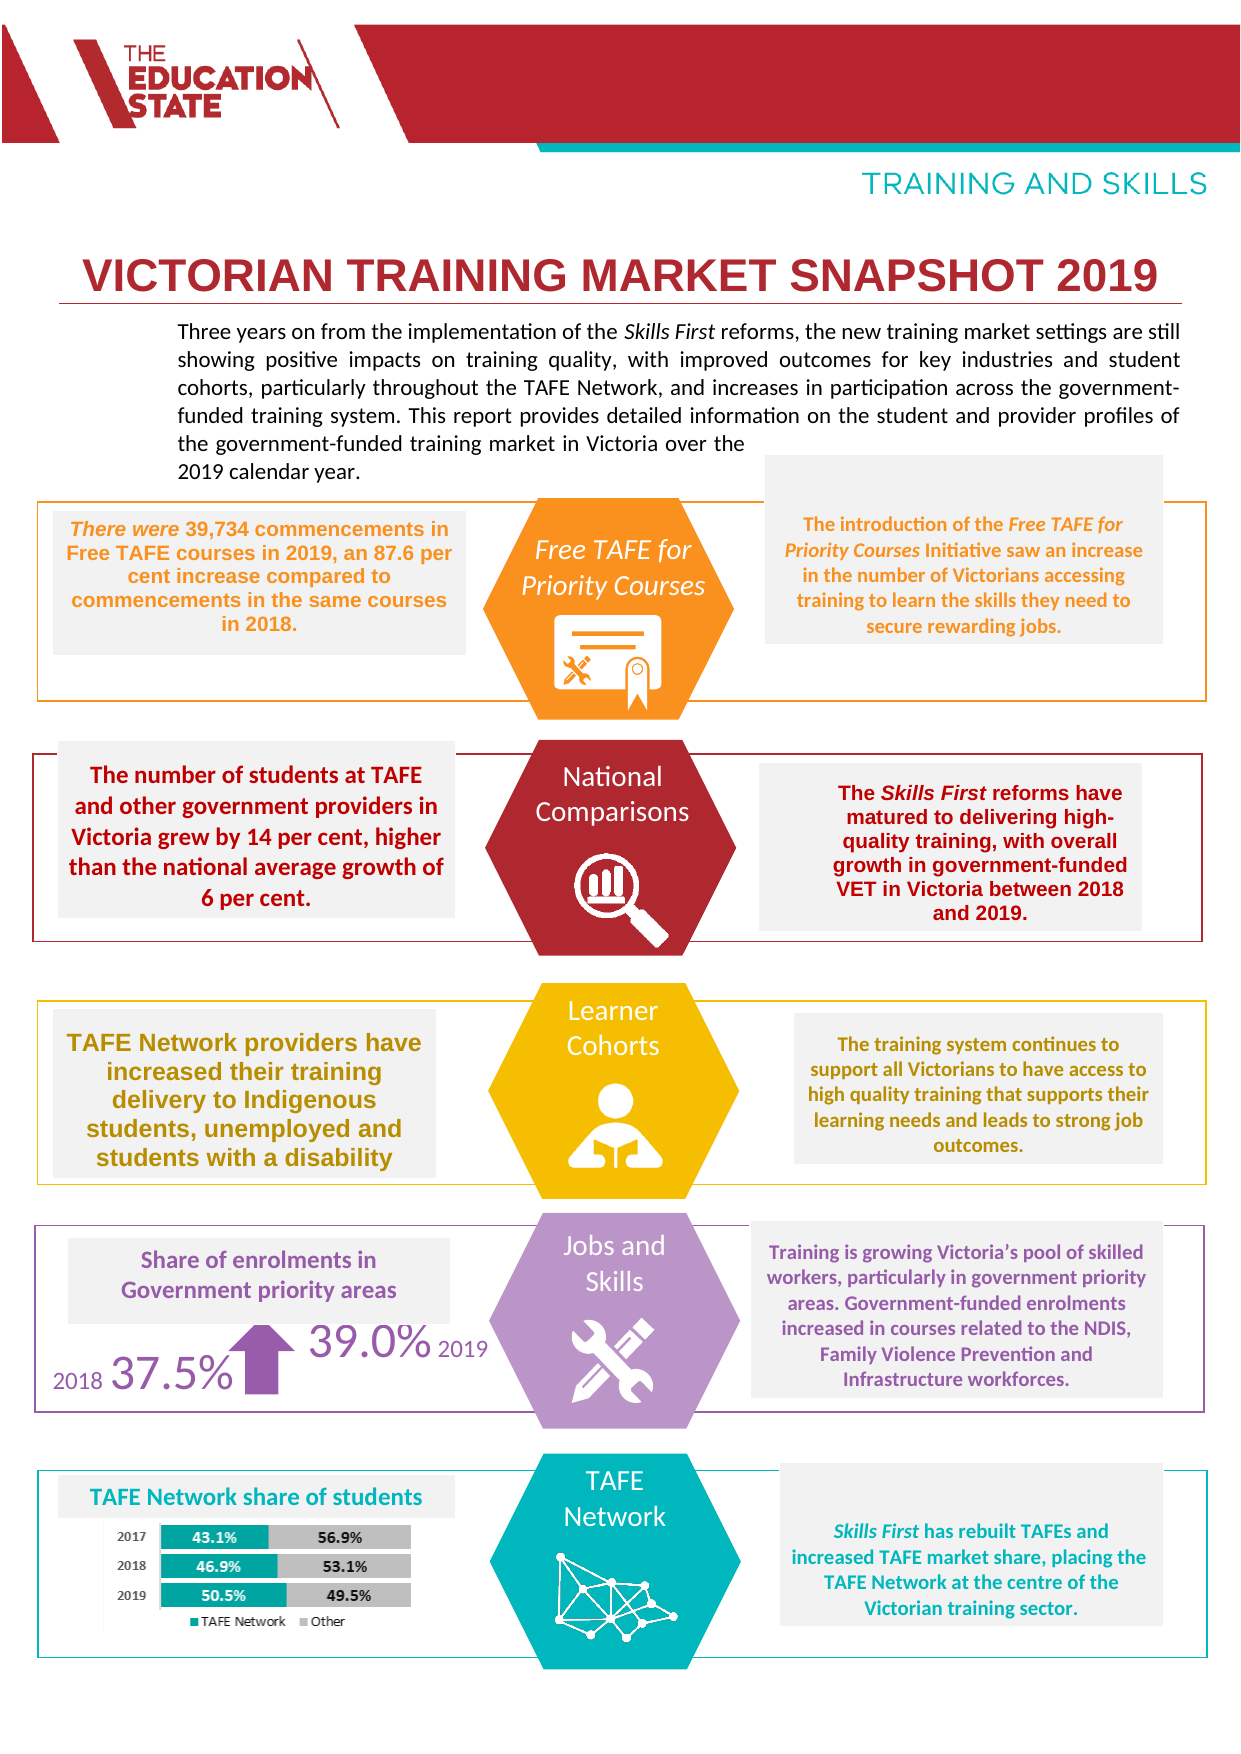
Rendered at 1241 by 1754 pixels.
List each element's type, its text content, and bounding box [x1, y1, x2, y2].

table_header TAFE Network share of students [58, 1475, 455, 1517]
table_header Training is growing Victoria’s pool of skilled workers, particularly in government priority areas. Government-funded enrolments increased in courses related to the NDIS, Family Violence Prevention and Infrastructure workforces. [751, 1221, 1163, 1398]
text Three years on from the implementation of the Skills First reforms, the new training market settings are still showing positive impacts on training quality, with improved outcomes for key industries and student cohorts, particularly throughout the TAFE Network, and increases in participation across the government-funded training system. This report provides detailed information on the student and provider profiles of the government-funded training market in Victoria over the 2019 calendar year. [177, 317, 1182, 485]
table_header Share of enrolments in Government priority areas [68, 1238, 450, 1324]
picture [535, 1550, 697, 1651]
table_header The training system continues to support all Victorians to have access to high quality training that supports their learning needs and leads to strong job outcomes. [794, 1013, 1163, 1164]
subtitle Victorian Training Market SNAPSHOT 2019 [59, 249, 1182, 303]
table_header The number of students at TAFE and other government providers in Victoria grew by 14 per cent, higher than the national average growth of 6 per cent. [58, 741, 455, 918]
picture [558, 840, 673, 955]
table_header Skills First has rebuilt TAFEs and increased TAFE market share, placing the TAFE Network at the centre of the Victorian training sector. [780, 1463, 1163, 1626]
picture [102, 1519, 418, 1632]
table_header The introduction of the Free TAFE for Priority Courses Initiative saw an increase in the number of Victorians accessing training to learn the skills they need to secure rewarding jobs. [765, 455, 1163, 644]
picture [2, 8, 1241, 207]
